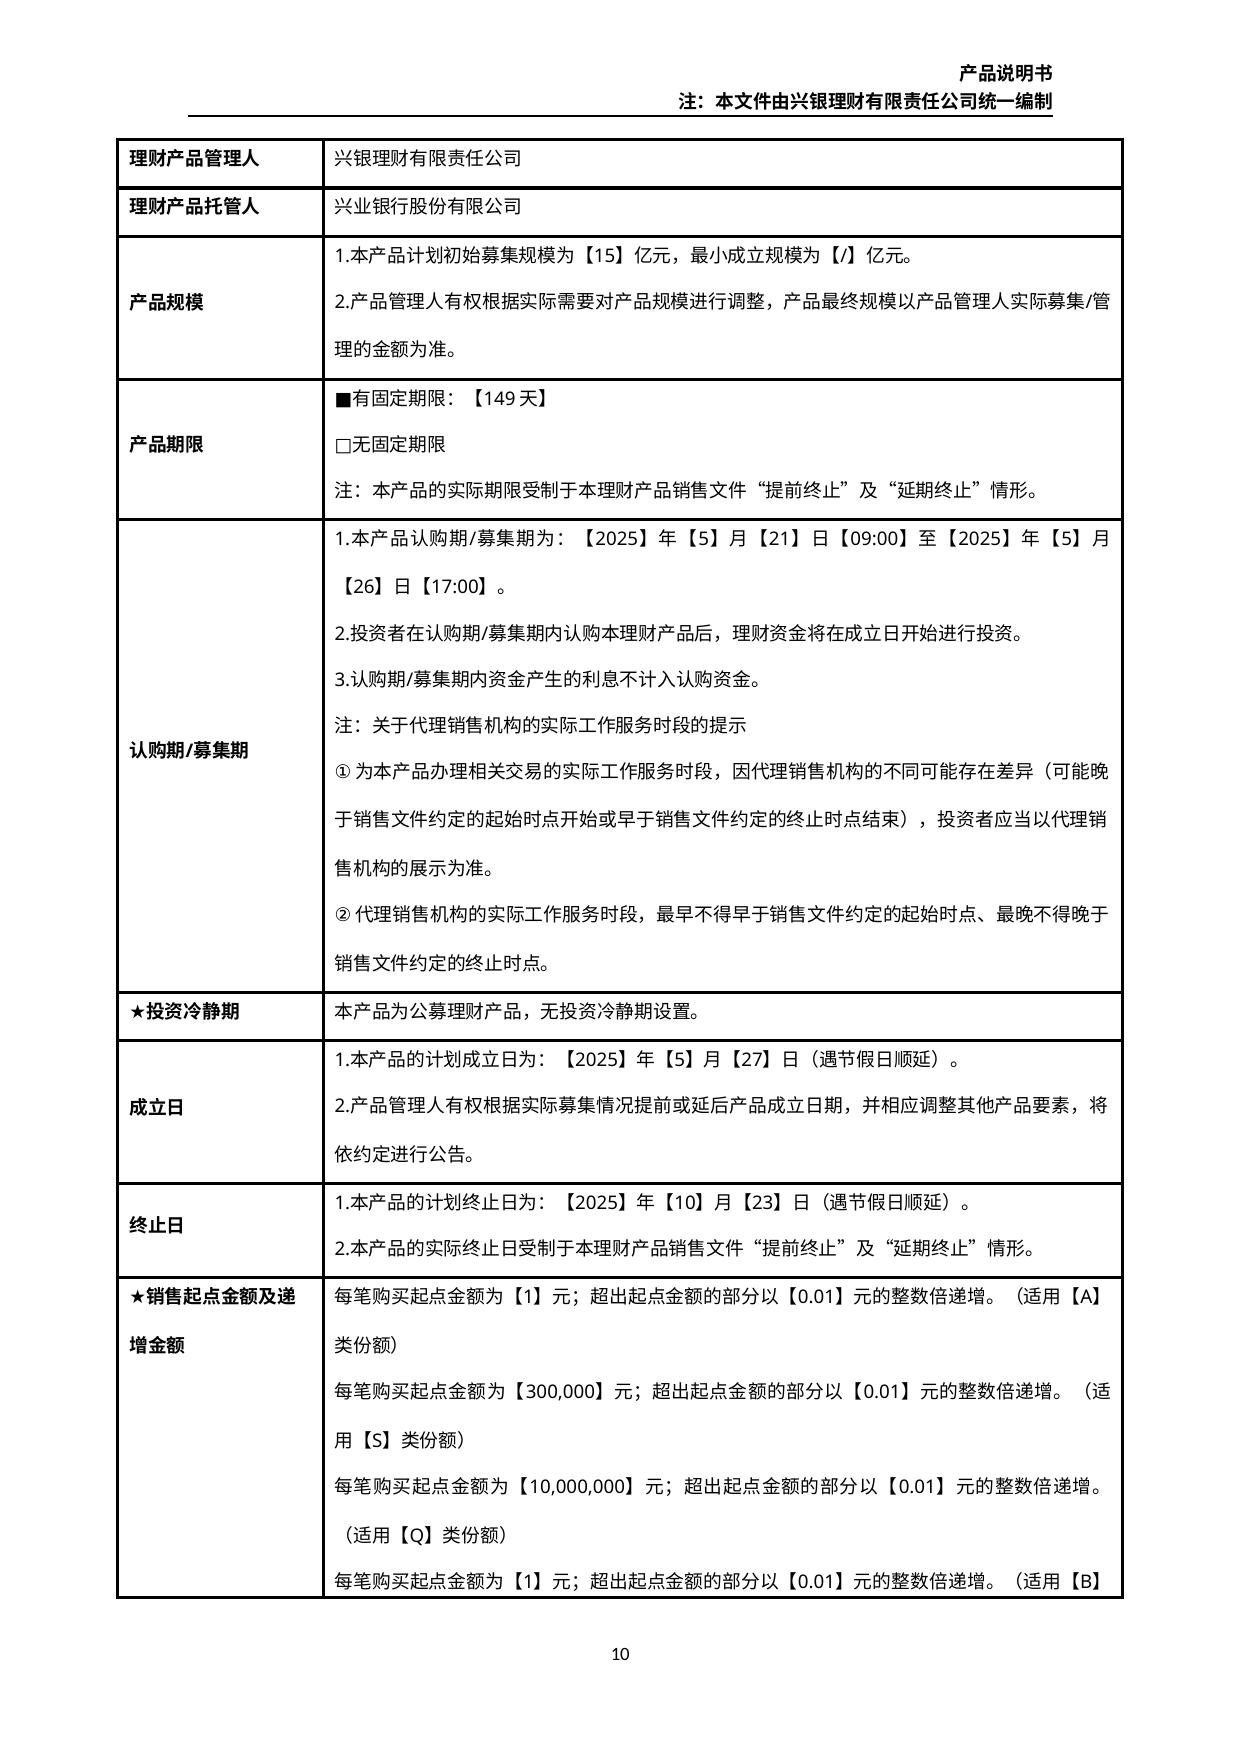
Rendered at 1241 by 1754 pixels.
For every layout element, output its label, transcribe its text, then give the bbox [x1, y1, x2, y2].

table_cell ■有固定期限：【149天】 □无固定期限 注：本产品的实际期限受制于本理财产品销售文件“提前终止”及“延期终止”情形。 [325, 381, 1121, 518]
table_cell ★投资冷静期 [119, 994, 322, 1039]
table_cell 本产品为公募理财产品，无投资冷静期设置。 [325, 994, 1121, 1039]
table_cell 产品规模 [119, 238, 322, 377]
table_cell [325, 1279, 1121, 1596]
table_cell 产品期限 [119, 381, 322, 518]
table_cell 理财产品托管人 [119, 190, 322, 234]
table_cell 1.本产品的计划成立日为：【2025】年【5】月【27】日（遇节假日顺延）。 2.产品管理人有权根据实际募集情况提前或延后产品成立日期，并相应调整其他产品要素，将依约定进行公告。 [325, 1042, 1121, 1182]
table_cell 1.本产品的计划终止日为：【2025】年【10】月【23】日（遇节假日顺延）。 2.本产品的实际终止日受制于本理财产品销售文件“提前终止”及“延期终止”情形。 [325, 1185, 1121, 1276]
table_cell 成立日 [119, 1042, 322, 1182]
table_cell 1.本产品计划初始募集规模为【15】亿元，最小成立规模为【/】亿元。 2.产品管理人有权根据实际需要对产品规模进行调整，产品最终规模以产品管理人实际募集/管理的金额为准。 [325, 238, 1121, 377]
table_cell 认购期/募集期 [119, 521, 322, 991]
table_cell 终止日 [119, 1185, 322, 1276]
table_cell 兴银理财有限责任公司 [325, 141, 1121, 186]
table_cell 理财产品管理人 [119, 141, 322, 186]
table_cell 兴业银行股份有限公司 [325, 190, 1121, 234]
table_cell ★销售起点金额及递增金额 [119, 1279, 322, 1596]
table_cell 1.本产品认购期/募集期为：【2025】年【5】月【21】日【09:00】至【2025】年【5】月【26】日【17:00】。 2.投资者在认购期/募集期内认购本理财产品后，理财资金将在成立日开始进行投资。 3.认购期/募集期内资金产生的利息不计入认购资金。 注：关于代理销售机构的实际工作服务时段的提示 ①为本产品办理相关交易的实际工作服务时段，因代理销售机构的不同可能存在差异（可能晚于销售文件约定的起始时点开始或早于销售文件约定的终止时点结束），投资者应当以代理销售机构的展示为准。 ②代理销售机构的实际工作服务时段，最早不得早于销售文件约定的起始时点、最晚不得晚于销售文件约定的终止时点。 [325, 521, 1121, 991]
